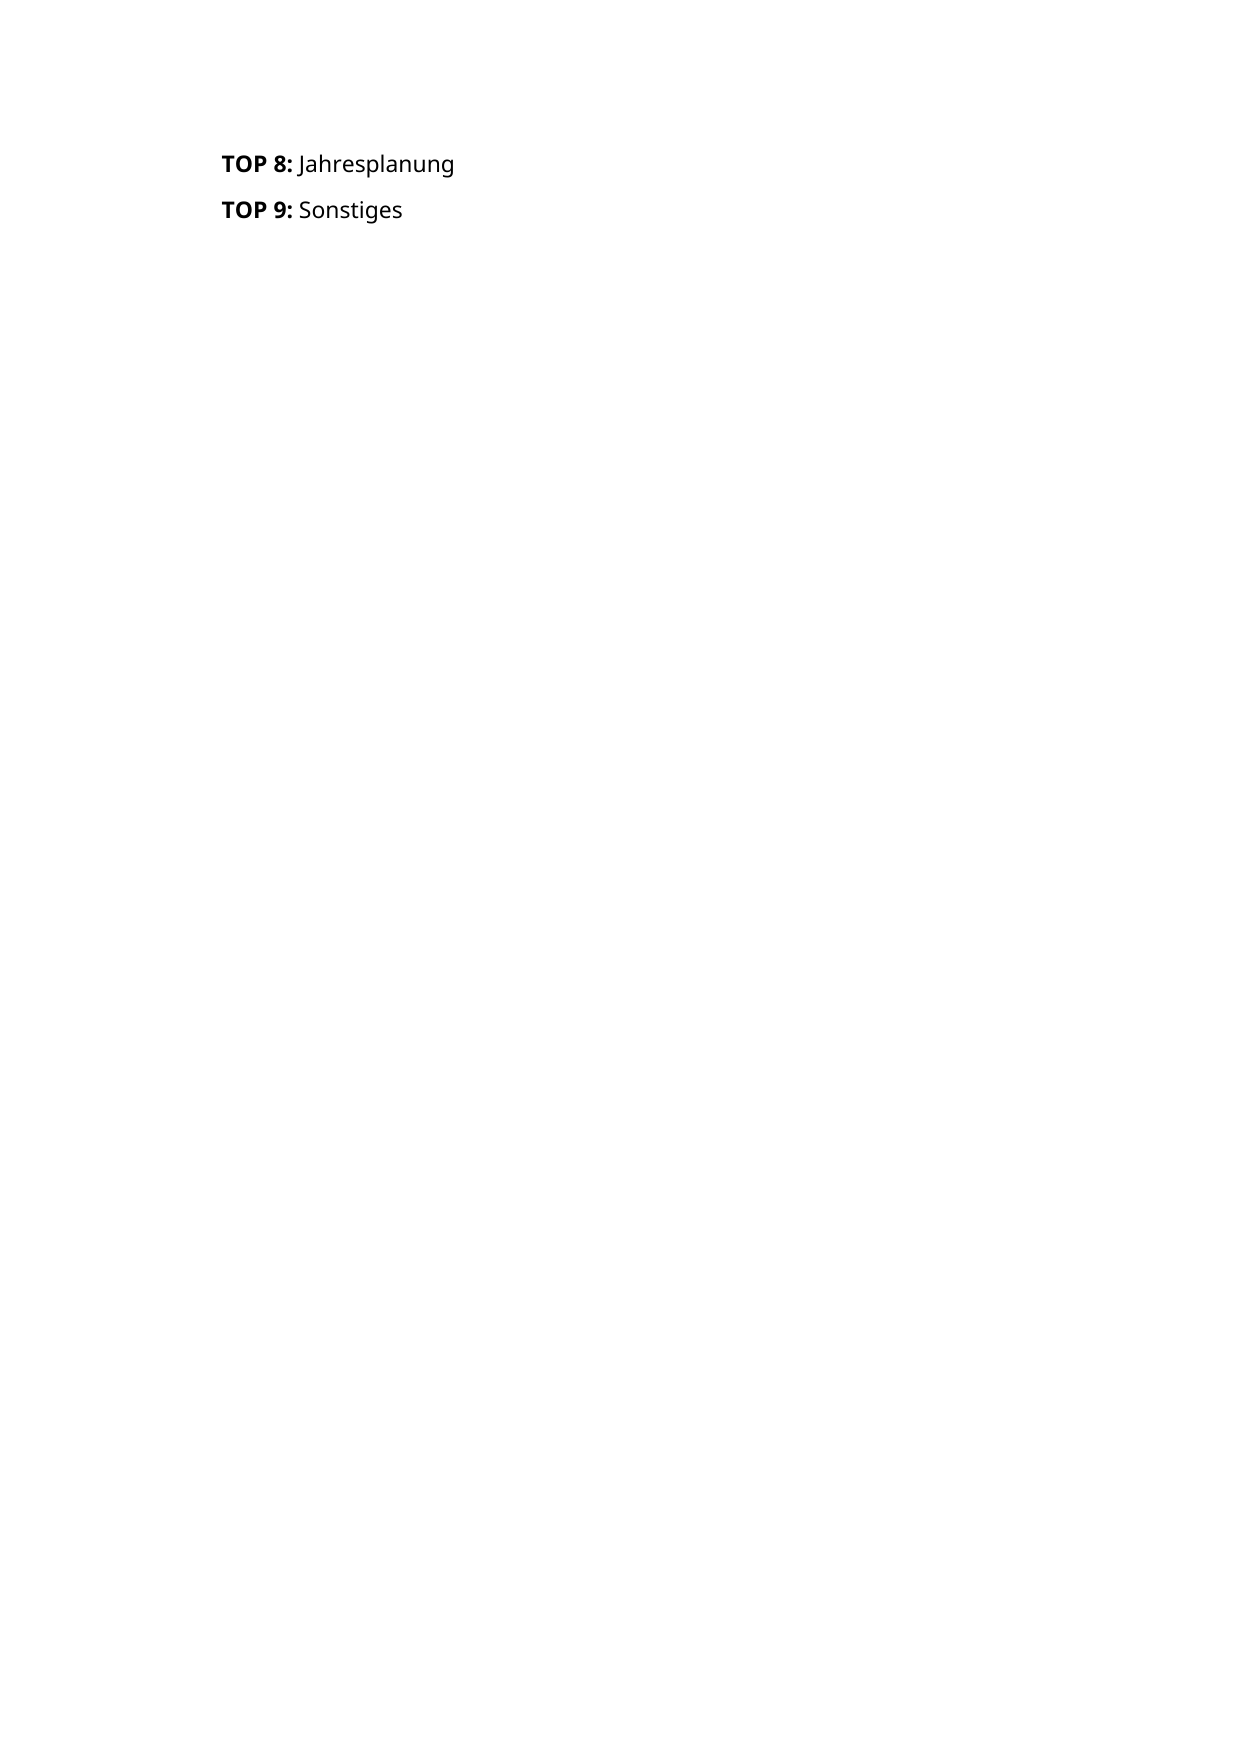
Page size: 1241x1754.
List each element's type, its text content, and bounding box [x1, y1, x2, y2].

text TOP 8: Jahresplanung [221, 148, 1093, 179]
text TOP 9: Sonstiges [221, 194, 1093, 226]
